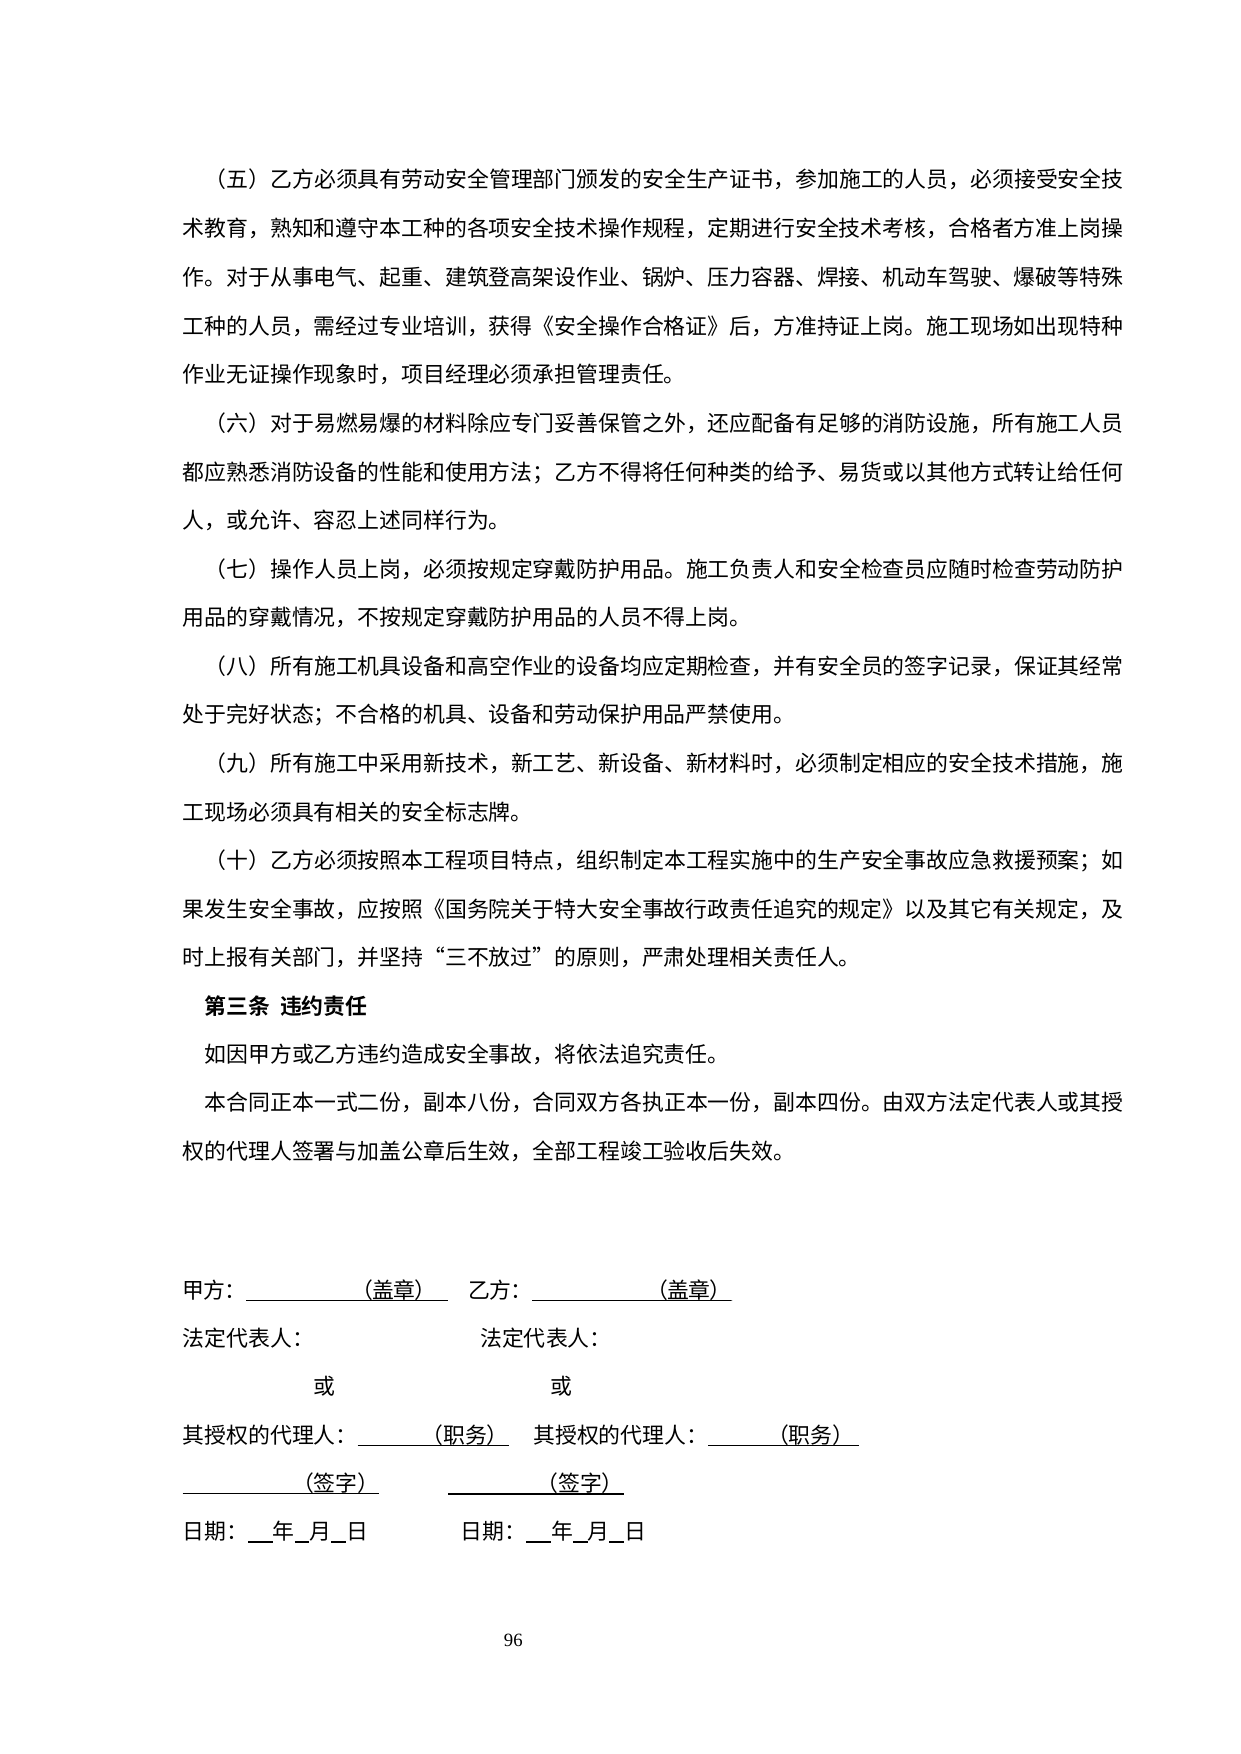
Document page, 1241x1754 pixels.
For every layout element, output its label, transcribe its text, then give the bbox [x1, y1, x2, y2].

text 日期： 年 月 日 日期： 年 月 日 [182, 1514, 1125, 1546]
text 如因甲方或乙方违约造成安全事故，将依法追究责任。 [182, 1037, 1125, 1069]
text （七）操作人员上岗，必须按规定穿戴防护用品。施工负责人和安全检查员应随时检查劳动防护用品的穿戴情况，不按规定穿戴防护用品的人员不得上岗。 [182, 551, 1125, 632]
text （六）对于易燃易爆的材料除应专门妥善保管之外，还应配备有足够的消防设施，所有施工人员都应熟悉消防设备的性能和使用方法；乙方不得将任何种类的给予、易货或以其他方式转让给任何人，或允许、容忍上述同样行为。 [182, 405, 1125, 535]
text 法定代表人： 法定代表人： [182, 1321, 1125, 1353]
text （签字） （签字） [182, 1466, 1125, 1498]
text （八）所有施工机具设备和高空作业的设备均应定期检查，并有安全员的签字记录，保证其经常处于完好状态；不合格的机具、设备和劳动保护用品严禁使用。 [182, 648, 1125, 729]
text 本合同正本一式二份，副本八份，合同双方各执正本一份，副本四份。由双方法定代表人或其授权的代理人签署与加盖公章后生效，全部工程竣工验收后失效。 [182, 1085, 1125, 1166]
text （五）乙方必须具有劳动安全管理部门颁发的安全生产证书，参加施工的人员，必须接受安全技术教育，熟知和遵守本工种的各项安全技术操作规程，定期进行安全技术考核，合格者方准上岗操作。对于从事电气、起重、建筑登高架设作业、锅炉、压力容器、焊接、机动车驾驶、爆破等特殊工种的人员，需经过专业培训，获得《安全操作合格证》后，方准持证上岗。施工现场如出现特种作业无证操作现象时，项目经理必须承担管理责任。 [182, 162, 1125, 389]
text （九）所有施工中采用新技术，新工艺、新设备、新材料时，必须制定相应的安全技术措施，施工现场必须具有相关的安全标志牌。 [182, 745, 1125, 827]
text （十）乙方必须按照本工程项目特点，组织制定本工程实施中的生产安全事故应急救援预案；如果发生安全事故，应按照《国务院关于特大安全事故行政责任追究的规定》以及其它有关规定，及时上报有关部门，并坚持“三不放过”的原则，严肃处理相关责任人。 [182, 842, 1125, 972]
text 第三条 违约责任 [182, 988, 1125, 1021]
text 其授权的代理人： （职务） 其授权的代理人： （职务） [182, 1417, 1125, 1450]
text 甲方： （盖章） 乙方： （盖章） [182, 1272, 1125, 1305]
text 或 或 [226, 1369, 1125, 1401]
